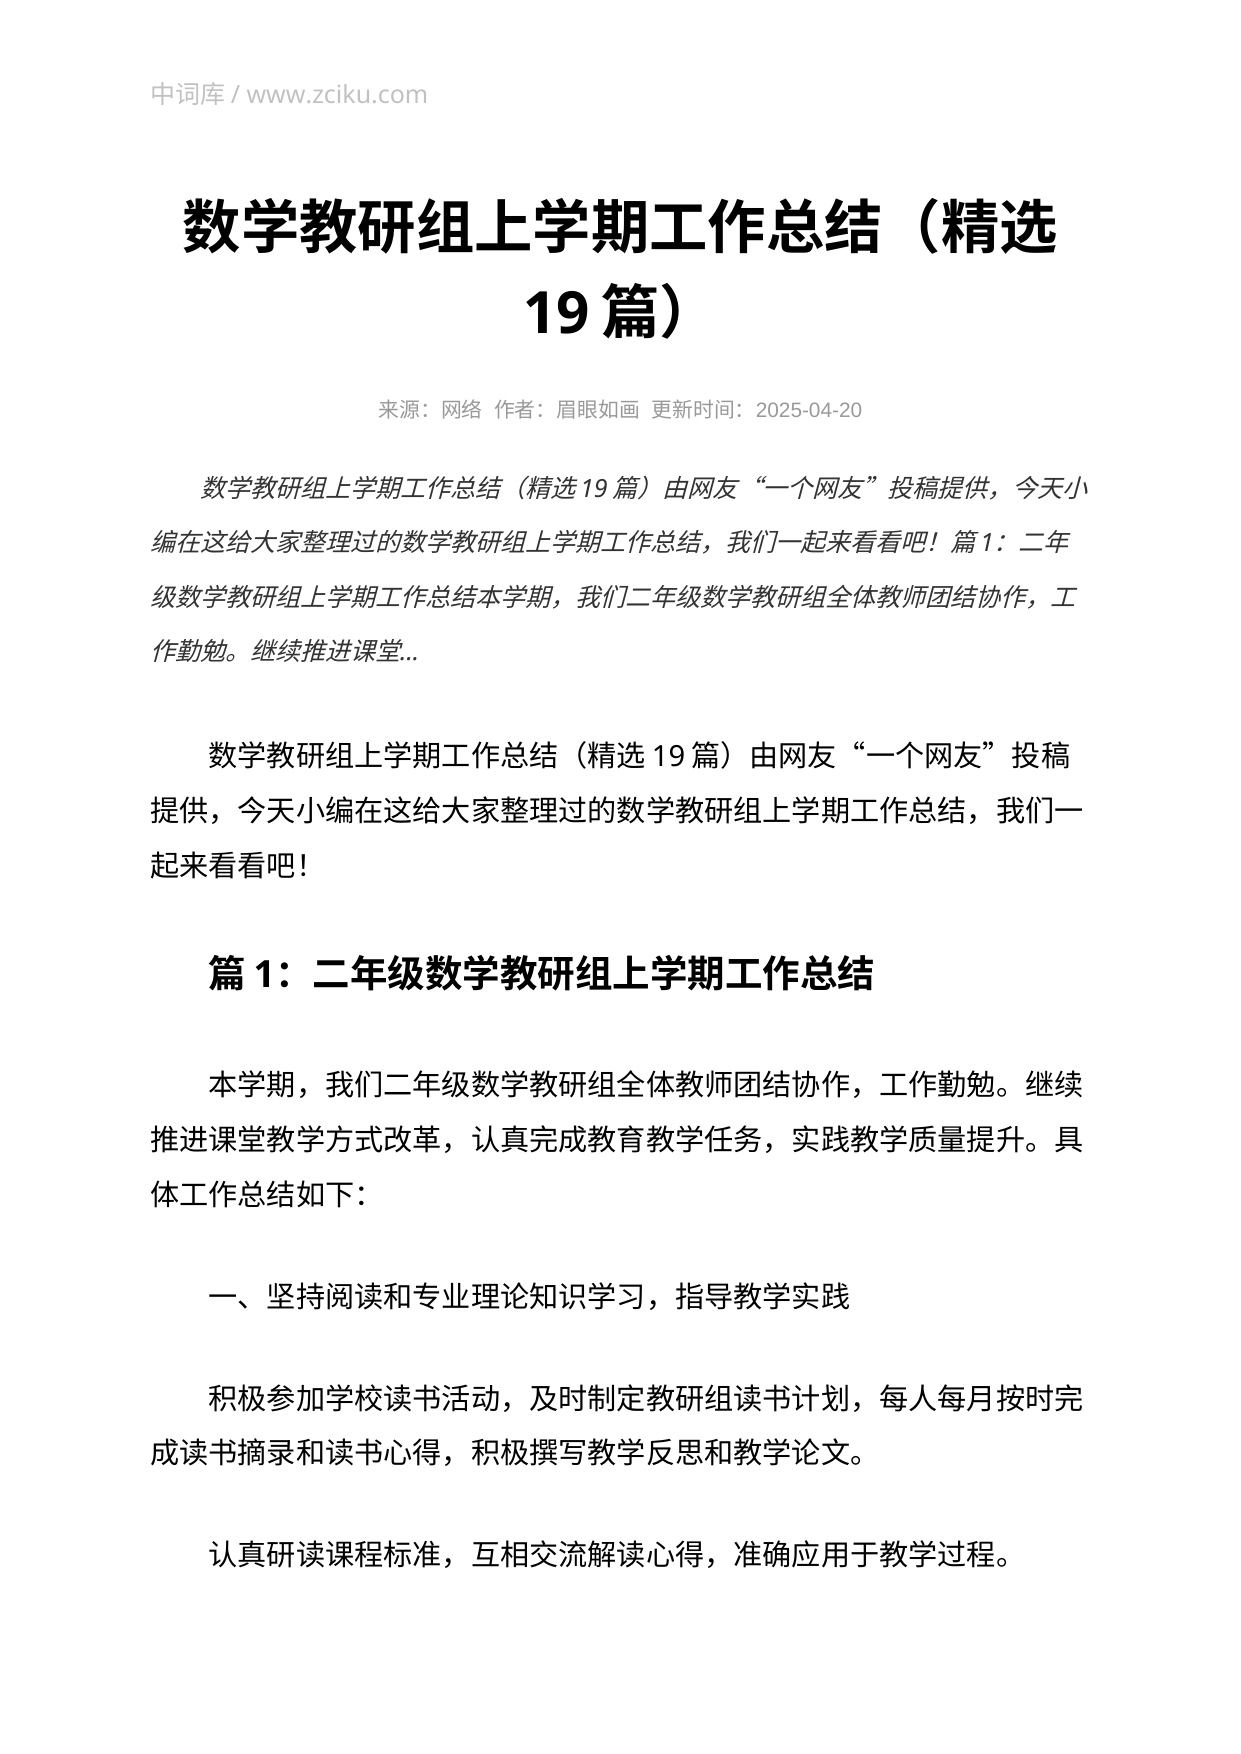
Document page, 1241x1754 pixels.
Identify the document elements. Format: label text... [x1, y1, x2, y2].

text 来源：网络 作者：眉眼如画 更新时间：2025-04-20 [150, 397, 1090, 421]
subtitle 数学教研组上学期工作总结（精选19篇） [150, 181, 1090, 351]
text 认真研读课程标准，互相交流解读心得，准确应用于教学过程。 [150, 1532, 1090, 1574]
text 篇1：二年级数学教研组上学期工作总结 [150, 944, 1090, 999]
text 积极参加学校读书活动，及时制定教研组读书计划，每人每月按时完成读书摘录和读书心得，积极撰写教学反思和教学论文。 [150, 1375, 1090, 1472]
text 数学教研组上学期工作总结（精选19篇）由网友“一个网友”投稿提供，今天小编在这给大家整理过的数学教研组上学期工作总结，我们一起来看看吧！ [150, 733, 1090, 885]
text 本学期，我们二年级数学教研组全体教师团结协作，工作勤勉。继续推进课堂教学方式改革，认真完成教育教学任务，实践教学质量提升。具体工作总结如下： [150, 1062, 1090, 1214]
text 数学教研组上学期工作总结（精选19篇）由网友“一个网友”投稿提供，今天小编在这给大家整理过的数学教研组上学期工作总结，我们一起来看看吧！篇1：二年级数学教研组上学期工作总结本学期，我们二年级数学教研组全体教师团结协作，工作勤勉。继续推进课堂... [150, 468, 1090, 668]
text 一、坚持阅读和专业理论知识学习，指导教学实践 [150, 1273, 1090, 1316]
